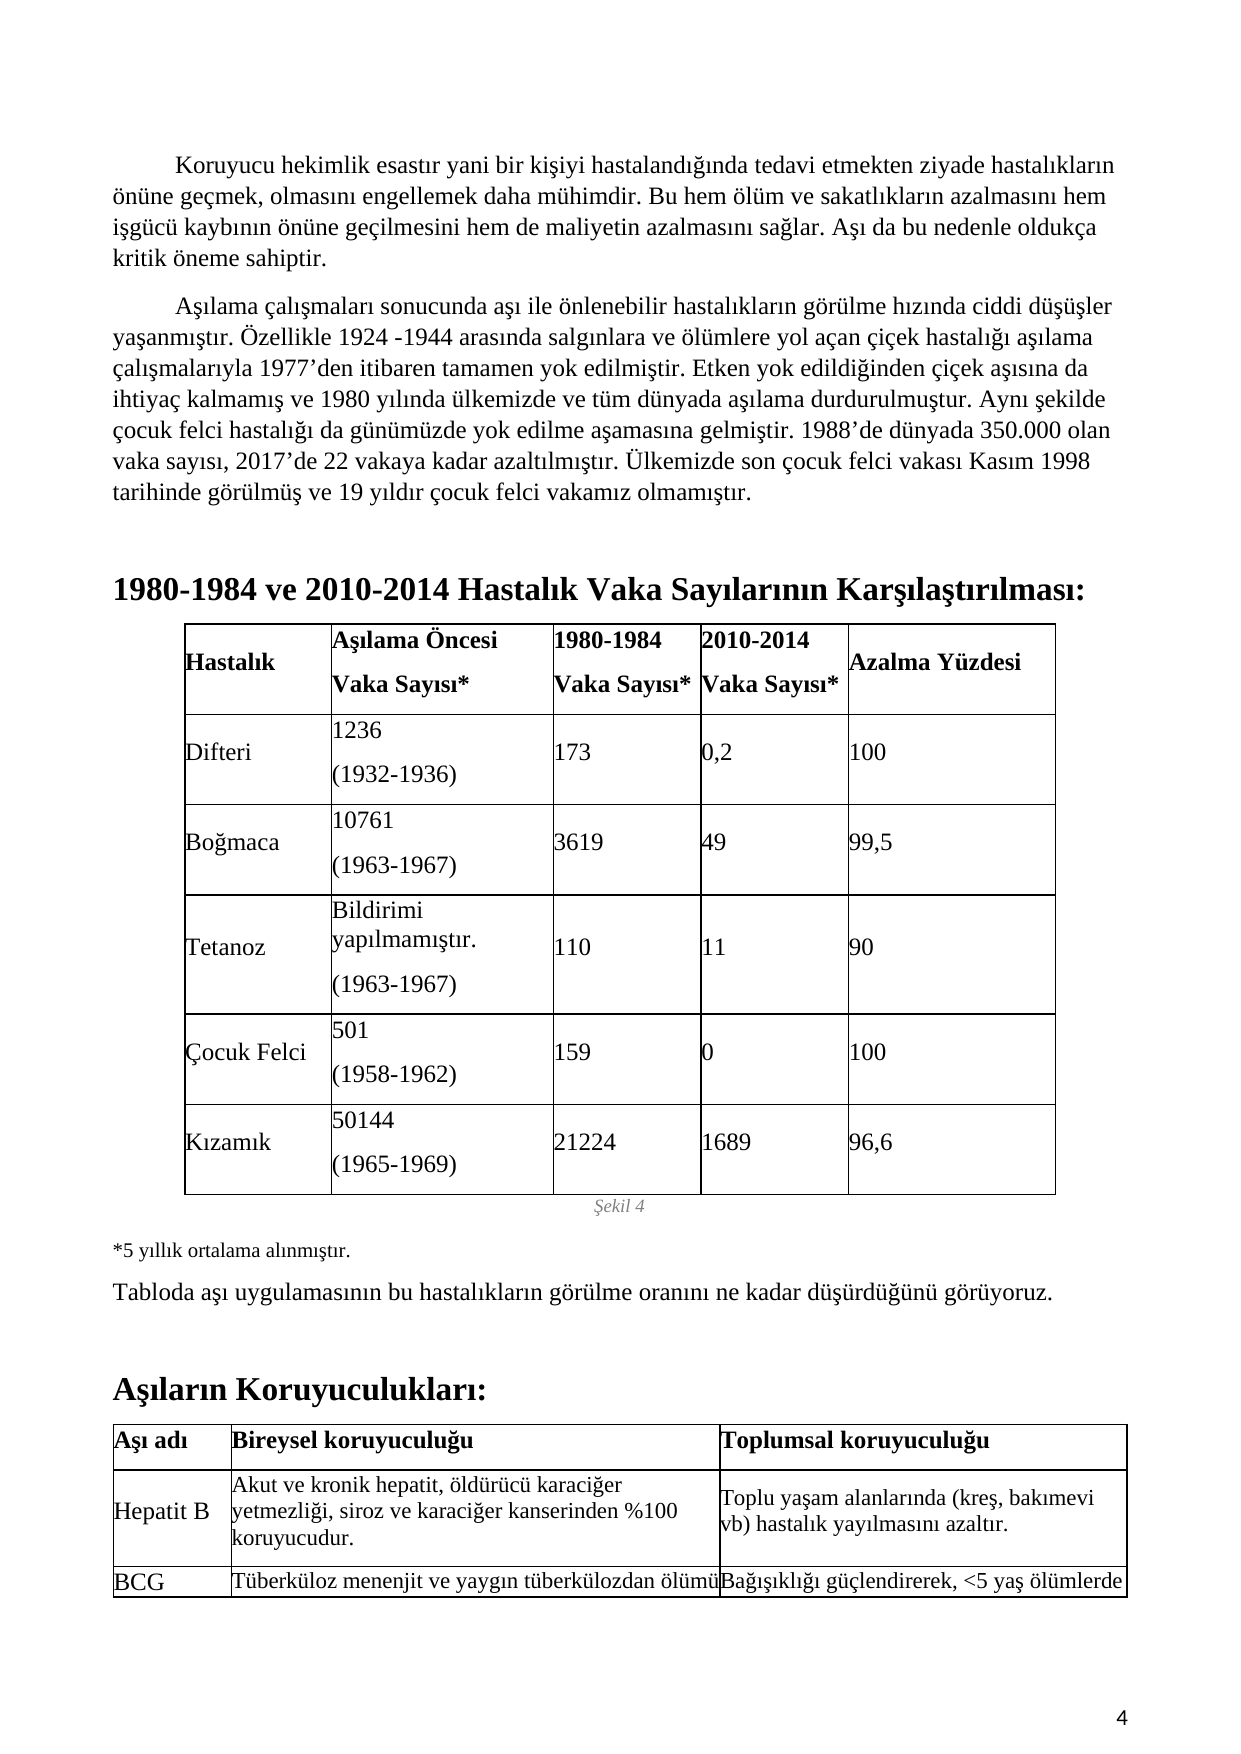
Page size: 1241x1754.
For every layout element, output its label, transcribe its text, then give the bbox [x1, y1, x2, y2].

table_cell 173 [554, 715, 700, 804]
table_cell 99,5 [849, 805, 1055, 894]
table_cell 10761 (1963-1967) [332, 805, 553, 894]
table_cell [232, 1567, 719, 1596]
table_header 2010-2014 Vaka Sayısı* [702, 625, 848, 713]
table_cell Difteri [186, 715, 331, 804]
text Aşılama çalışmaları sonucunda aşı ile önlenebilir hastalıkların görülme hızında ciddi düşüşler yaşanmıştır. Özellikle 1924 -1944 arasında salgınlara ve ölümlere yol açan çiçek hastalığı aşılama çalışmalarıyla 1977’den itibaren tamamen yok edilmiştir. Etken yok edildiğinden çiçek aşısına da ihtiyaç kalmamış ve 1980 yılında ülkemizde ve tüm dünyada aşılama durdurulmuştur. Aynı şekilde çocuk felci hastalığı da günümüzde yok edilme aşamasına gelmiştir. 1988’de dünyada 350.000 olan vaka sayısı, 2017’de 22 vakaya kadar azaltılmıştır. Ülkemizde son çocuk felci vakası Kasım 1998 tarihinde görülmüş ve 19 yıldır çocuk felci vakamız olmamıştır. [112, 291, 1128, 506]
table_cell 1689 [702, 1105, 848, 1194]
table_cell Tetanoz [186, 896, 331, 1013]
table_header Bireysel koruyuculuğu [232, 1425, 719, 1469]
table_cell Bildirimi yapılmamıştır. (1963-1967) [332, 896, 553, 1013]
table_cell 100 [849, 715, 1055, 804]
text *5 yıllık ortalama alınmıştır. [112, 1238, 1128, 1262]
text Aşıların Koruyuculukları: [112, 1369, 1128, 1408]
table_cell Boğmaca [186, 805, 331, 894]
text Koruyucu hekimlik esastır yani bir kişiyi hastalandığında tedavi etmekten ziyade hastalıkların önüne geçmek, olmasını engellemek daha mühimdir. Bu hem ölüm ve sakatlıkların azalmasını hem işgücü kaybının önüne geçilmesini hem de maliyetin azalmasını sağlar. Aşı da bu nedenle oldukça kritik öneme sahiptir. [112, 150, 1128, 272]
table_cell 50144 (1965-1969) [332, 1105, 553, 1194]
table_cell Çocuk Felci [186, 1015, 331, 1103]
text Tabloda aşı uygulamasının bu hastalıkların görülme oranını ne kadar düşürdüğünü görüyoruz. [112, 1277, 1128, 1306]
table_header Hastalık [186, 625, 331, 713]
text Şekil 4 [112, 1195, 1128, 1217]
table_cell 11 [702, 896, 848, 1013]
table_cell Toplu yaşam alanlarında (kreş, bakımevi vb) hastalık yayılmasını azaltır. [721, 1471, 1126, 1566]
table_cell Akut ve kronik hepatit, öldürücü karaciğer yetmezliği, siroz ve karaciğer kanserinden %100 koruyucudur. [232, 1471, 719, 1566]
table_cell 21224 [554, 1105, 700, 1194]
table_header Aşılama Öncesi Vaka Sayısı* [332, 625, 553, 713]
table_cell 501 (1958-1962) [332, 1015, 553, 1103]
table_cell 110 [554, 896, 700, 1013]
table_cell 49 [702, 805, 848, 894]
text 1980-1984 ve 2010-2014 Hastalık Vaka Sayılarının Karşılaştırılması: [112, 569, 1128, 607]
table_cell Kızamık [186, 1105, 331, 1194]
table_header Toplumsal koruyuculuğu [721, 1425, 1126, 1469]
table_cell 100 [849, 1015, 1055, 1103]
table_cell 0 [702, 1015, 848, 1103]
table_cell 159 [554, 1015, 700, 1103]
table_cell Hepatit B [114, 1471, 231, 1566]
table_header Aşı adı [114, 1425, 231, 1469]
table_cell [721, 1567, 1126, 1596]
table_cell 96,6 [849, 1105, 1055, 1194]
table_cell 0,2 [702, 715, 848, 804]
table_cell BCG [114, 1567, 231, 1596]
table_cell 1236 (1932-1936) [332, 715, 553, 804]
table_cell 90 [849, 896, 1055, 1013]
table_cell 3619 [554, 805, 700, 894]
table_header 1980-1984 Vaka Sayısı* [554, 625, 700, 713]
table_header Azalma Yüzdesi [849, 625, 1055, 713]
